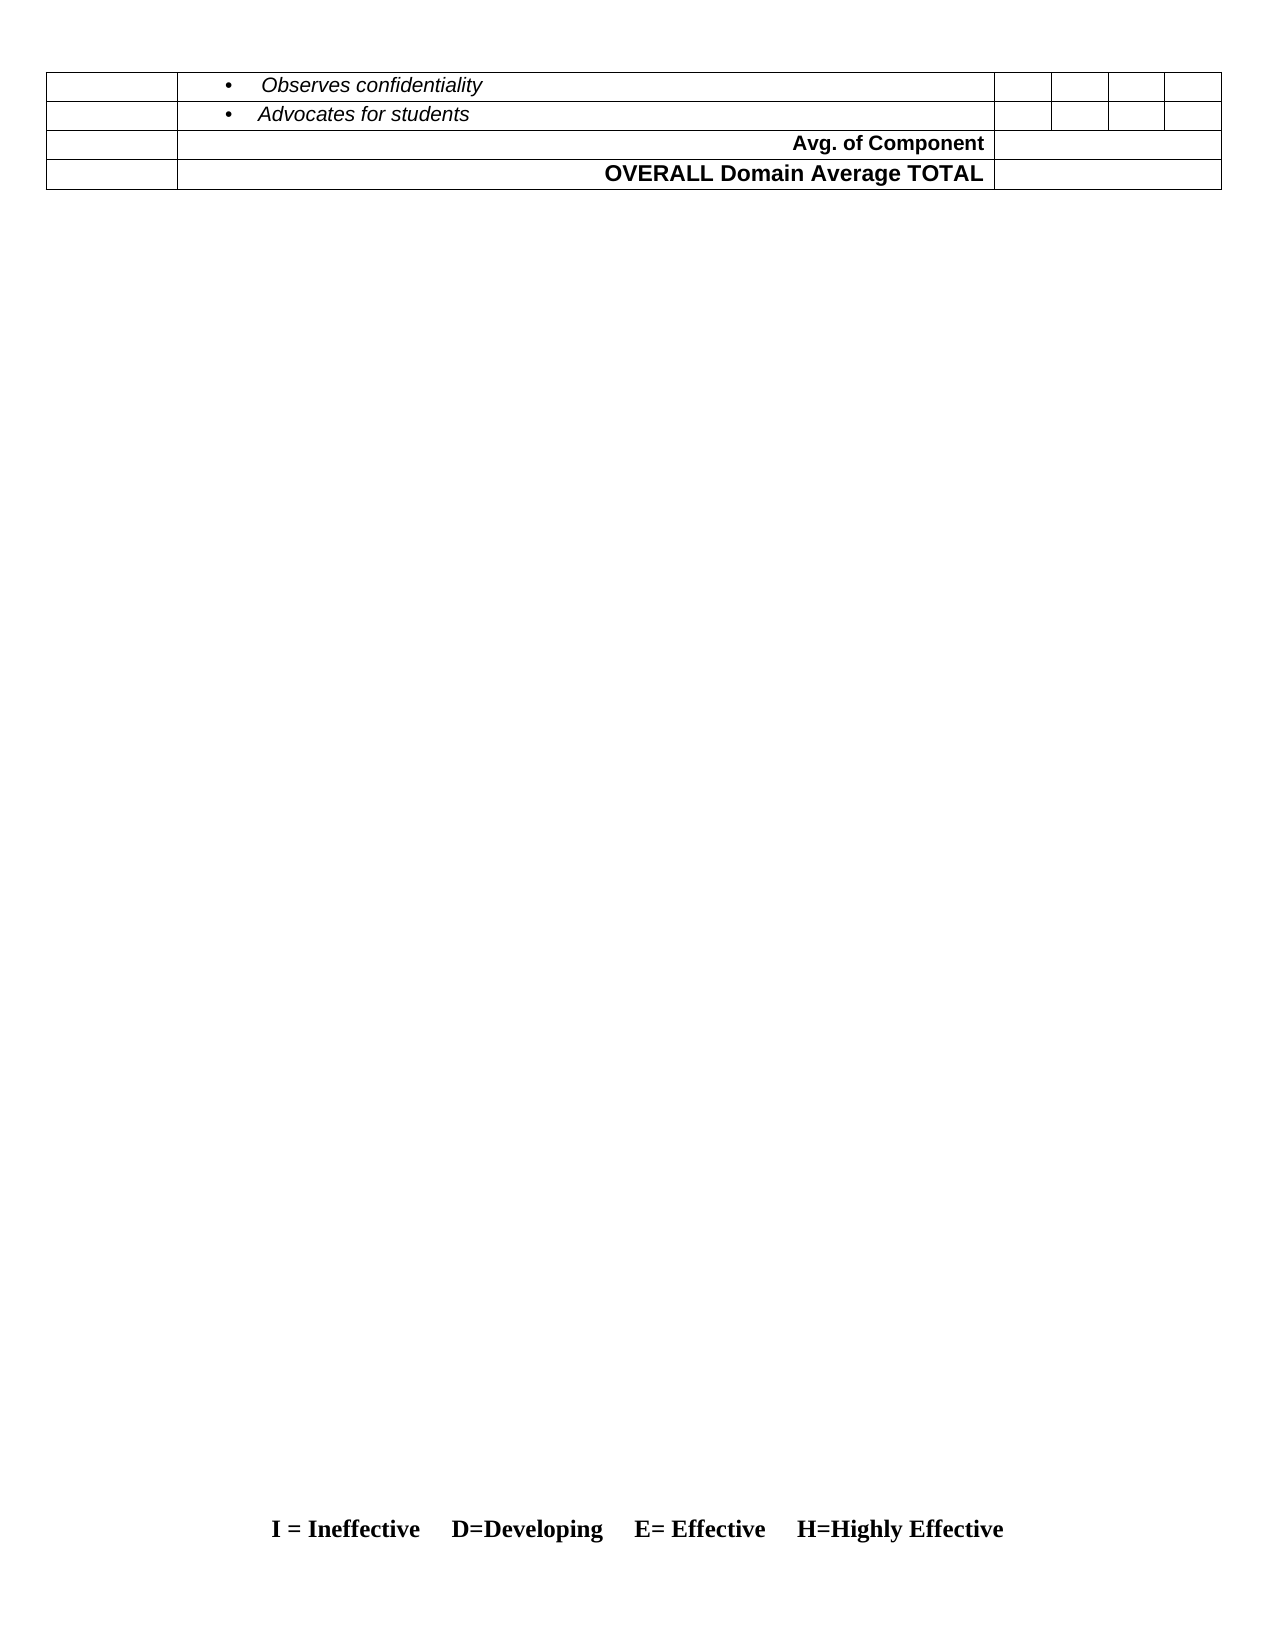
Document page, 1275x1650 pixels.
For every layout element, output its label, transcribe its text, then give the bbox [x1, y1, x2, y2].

table_cell [1108, 160, 1164, 189]
table_cell • Advocates for students [178, 102, 994, 130]
table_cell [1109, 102, 1164, 130]
table_cell [1052, 73, 1108, 101]
table_cell [995, 160, 1051, 189]
table_cell [1051, 131, 1108, 159]
table_cell [1052, 102, 1108, 130]
table_cell • Observes confidentiality [178, 73, 994, 101]
table_cell [47, 131, 177, 159]
table_cell [995, 102, 1051, 130]
table_cell [1165, 102, 1221, 130]
table_cell [1165, 131, 1221, 159]
table_cell [1108, 131, 1164, 159]
table_cell [995, 73, 1051, 101]
table_cell [47, 73, 177, 101]
table_cell [47, 102, 177, 130]
table_cell OVERALL Domain Average TOTAL [178, 160, 994, 189]
table_cell [1165, 73, 1221, 101]
table_cell [1051, 160, 1108, 189]
table_cell [47, 160, 177, 189]
table_cell [1109, 73, 1164, 101]
table_cell [1165, 160, 1221, 189]
table_cell Avg. of Component [178, 131, 994, 159]
table_cell [995, 131, 1051, 159]
